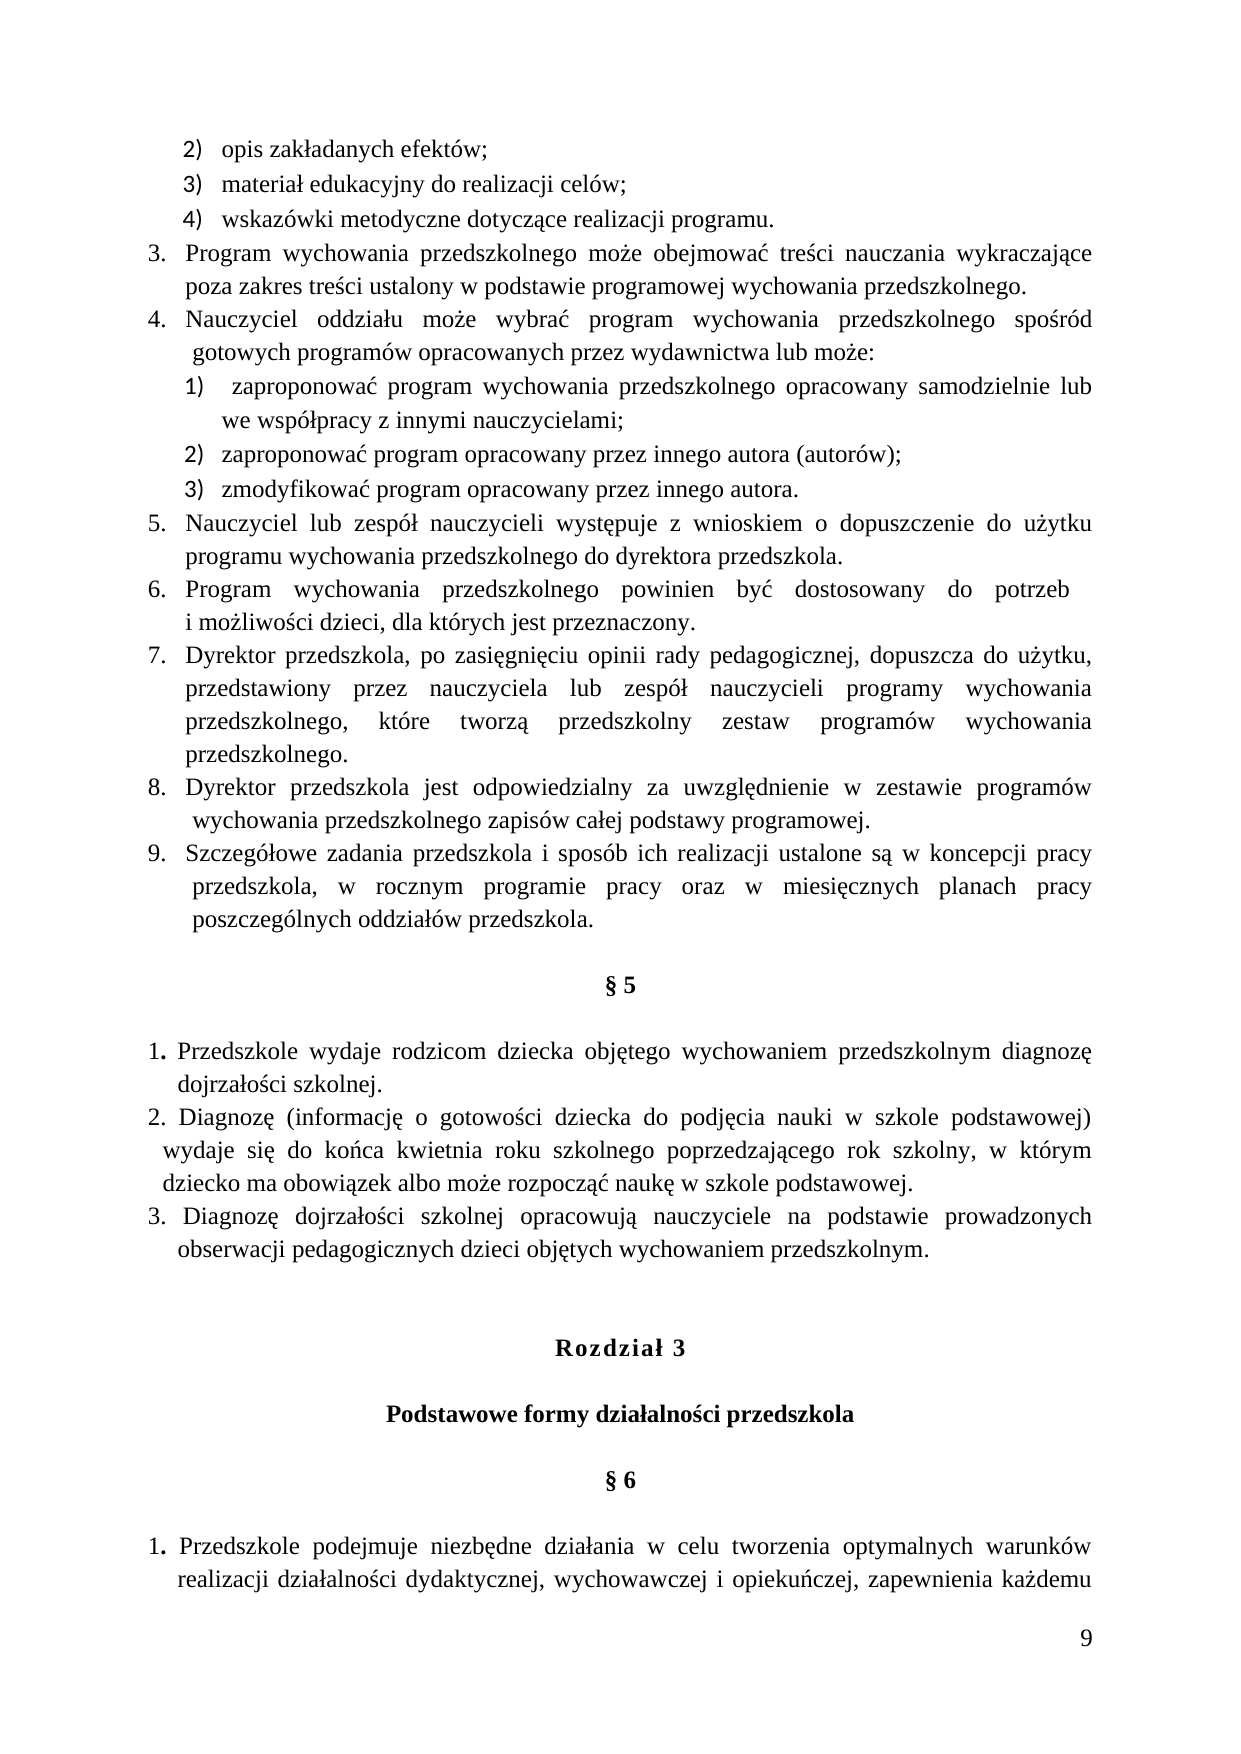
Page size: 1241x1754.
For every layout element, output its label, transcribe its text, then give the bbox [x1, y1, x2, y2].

text 1. Przedszkole wydaje rodzicom dziecka objętego wychowaniem przedszkolnym diagnozę dojrzałości szkolnej. [148, 1036, 1093, 1098]
list Program wychowania przedszkolnego powinien być dostosowany do potrzeb i możliwości dzieci, dla których jest przeznaczony. [148, 574, 1093, 636]
text 2. Diagnozę (informację o gotowości dziecka do podjęcia nauki w szkole podstawowej) wydaje się do końca kwietnia roku szkolnego poprzedzającego rok szkolny, w którym dziecko ma obowiązek albo może rozpocząć naukę w szkole podstawowej. [148, 1102, 1093, 1197]
list wskazówki metodyczne dotyczące realizacji programu. [203, 203, 1093, 233]
text 3. Diagnozę dojrzałości szkolnej opracowują nauczyciele na podstawie prowadzonych obserwacji pedagogicznych dzieci objętych wychowaniem przedszkolnym. [148, 1201, 1093, 1263]
list Dyrektor przedszkola jest odpowiedzialny za uwzględnienie w zestawie programów wychowania przedszkolnego zapisów całej podstawy programowej. [148, 772, 1093, 834]
text Rozdział 3 [148, 1333, 1093, 1362]
list materiał edukacyjny do realizacji celów; [203, 168, 1093, 198]
list opis zakładanych efektów; [203, 133, 1093, 163]
text Podstawowe formy działalności przedszkola [148, 1399, 1093, 1428]
list Program wychowania przedszkolnego może obejmować treści nauczania wykraczające poza zakres treści ustalony w podstawie programowej wychowania przedszkolnego. [148, 238, 1093, 300]
list Szczegółowe zadania przedszkola i sposób ich realizacji ustalone są w koncepcji pracy przedszkola, w rocznym programie pracy oraz w miesięcznych planach pracy poszczególnych oddziałów przedszkola. [148, 838, 1093, 933]
list zmodyfikować program opracowany przez innego autora. [184, 473, 1093, 503]
list Dyrektor przedszkola, po zasięgnięciu opinii rady pedagogicznej, dopuszcza do użytku, przedstawiony przez nauczyciela lub zespół nauczycieli programy wychowania przedszkolnego, które tworzą przedszkolny zestaw programów wychowania przedszkolnego. [148, 640, 1093, 768]
list Nauczyciel lub zespół nauczycieli występuje z wnioskiem o dopuszczenie do użytku programu wychowania przedszkolnego do dyrektora przedszkola. [148, 508, 1093, 569]
text § 6 [148, 1465, 1093, 1494]
list Nauczyciel oddziału może wybrać program wychowania przedszkolnego spośród gotowych programów opracowanych przez wydawnictwa lub może: [148, 304, 1093, 366]
list zaproponować program opracowany przez innego autora (autorów); [184, 438, 1093, 468]
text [148, 1531, 1093, 1593]
list zaproponować program wychowania przedszkolnego opracowany samodzielnie lub we współpracy z innymi nauczycielami; [184, 370, 1093, 433]
text § 5 [148, 970, 1093, 999]
